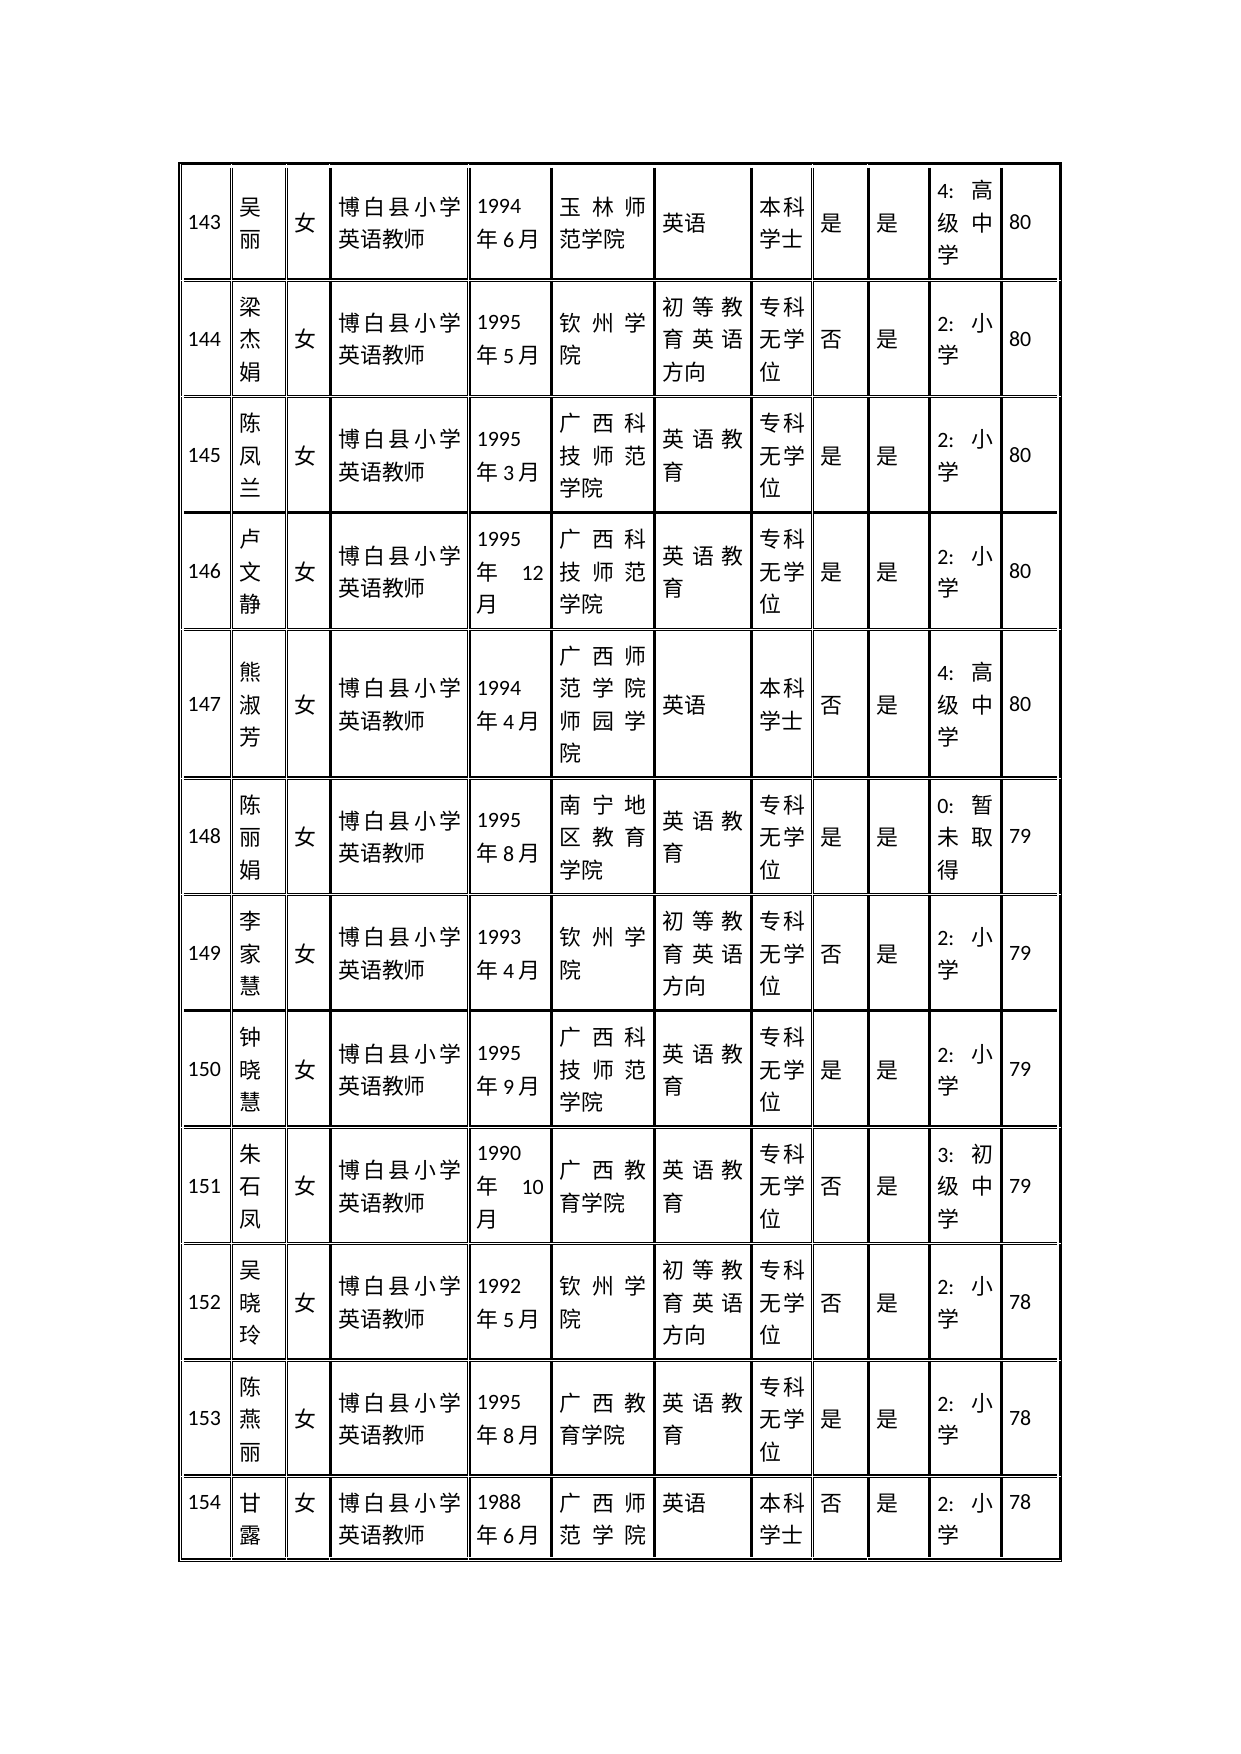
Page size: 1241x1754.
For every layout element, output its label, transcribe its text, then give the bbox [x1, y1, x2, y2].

table_cell 博白县小学英语教师 [330, 1474, 469, 1558]
table_cell 是 [870, 896, 928, 1009]
table_cell 1995年9月 [471, 1012, 550, 1125]
table_cell 是 [814, 1012, 867, 1125]
table_cell 广西科技师范学院 [553, 398, 653, 511]
table_cell 1993年4月 [471, 896, 550, 1009]
table_cell 广西教育学院 [553, 1362, 653, 1474]
table_cell 专科无学位 [753, 1362, 811, 1474]
table_cell 广西师范学院师园学院 [551, 1478, 654, 1558]
table_cell 是 [870, 514, 928, 627]
table_cell 1994年6月 [469, 165, 551, 278]
table_cell 英语教育 [656, 398, 750, 511]
table_cell 1995年3月 [471, 398, 550, 511]
table_cell 152 [180, 1242, 231, 1358]
table_cell 2:小学 [929, 1478, 1001, 1558]
table_cell 初等教育英语方向 [656, 282, 750, 395]
table_cell 李家慧 [233, 896, 285, 1009]
table_cell 146 [182, 511, 230, 627]
table_cell 博白县小学英语教师 [332, 631, 467, 776]
table_cell 英语教育 [656, 1362, 750, 1474]
table_cell 是 [813, 164, 868, 278]
table_cell 是 [870, 282, 928, 395]
table_cell 否 [814, 1129, 867, 1242]
table_cell 英语教育 [656, 1012, 750, 1125]
table_cell 博白县小学英语教师 [332, 1245, 467, 1358]
table_cell 2:小学 [931, 1012, 1000, 1125]
table_cell 女 [288, 1012, 329, 1125]
table_cell 博白县小学英语教师 [332, 1129, 467, 1242]
table_cell 148 [182, 776, 230, 893]
table_cell 熊淑芳 [233, 631, 285, 776]
table_cell 79 [1003, 1009, 1059, 1125]
table_cell 1995年5月 [471, 282, 550, 395]
table_cell 英语教育 [656, 780, 750, 893]
table_cell 是 [870, 631, 928, 776]
table_cell 150 [182, 1009, 230, 1125]
table_cell 吴晓玲 [233, 1245, 285, 1358]
table_cell 2:小学 [931, 1362, 1000, 1474]
table_cell 初等教育英语方向 [656, 1245, 750, 1358]
table_cell 英语 [656, 631, 750, 776]
table_cell 女 [288, 780, 329, 893]
table_cell 否 [813, 1478, 868, 1558]
table_cell 是 [868, 165, 929, 278]
table_cell 79 [1003, 1125, 1060, 1242]
table_cell 专科无学位 [753, 514, 811, 627]
table_cell 专科无学位 [753, 1245, 811, 1358]
table_cell 广西师范学院师园学院 [553, 631, 653, 776]
table_cell 1992年5月 [471, 1245, 550, 1358]
table_cell 80 [1003, 278, 1060, 395]
table_cell 女 [288, 1362, 329, 1474]
table_cell 是 [870, 1012, 928, 1125]
table_cell 女 [288, 631, 329, 776]
table_cell 是 [814, 398, 867, 511]
table_cell 钦州学院 [553, 896, 653, 1009]
table_cell 本科学士 [751, 165, 813, 278]
table_cell 是 [868, 1478, 929, 1558]
table_cell 80 [1001, 165, 1059, 278]
table_cell 是 [814, 780, 867, 893]
table_cell 专科无学位 [753, 1012, 811, 1125]
table_cell 是 [814, 514, 867, 627]
table_cell 博白县小学英语教师 [332, 1012, 467, 1125]
table_cell 2:小学 [931, 514, 1000, 627]
table_cell 陈凤兰 [233, 398, 285, 511]
table_cell 1994年4月 [471, 631, 550, 776]
table_cell 78 [1001, 1242, 1061, 1358]
table_cell 初等教育英语方向 [656, 896, 750, 1009]
table_cell 博白县小学英语教师 [330, 164, 469, 278]
table_cell 154 [182, 1474, 231, 1558]
table_cell 是 [870, 1362, 928, 1474]
table_cell 是 [870, 398, 928, 511]
table_cell 南宁地区教育学院 [553, 780, 653, 893]
table_cell 女 [288, 514, 329, 627]
table_cell 玉林师范学院 [551, 165, 654, 278]
table_cell 4:高级中学 [929, 165, 1001, 278]
table_cell 英语 [654, 165, 751, 278]
table_cell 是 [870, 1129, 928, 1242]
table_cell 1995年8月 [471, 1362, 550, 1474]
table_cell 2:小学 [931, 282, 1000, 395]
table_cell 博白县小学英语教师 [332, 896, 467, 1009]
table_cell 女 [288, 282, 329, 395]
table_cell 博白县小学英语教师 [332, 282, 467, 395]
table_cell 否 [814, 896, 867, 1009]
table_cell 钟晓慧 [233, 1012, 285, 1125]
table_cell 2:小学 [931, 1245, 1000, 1358]
table_cell 78 [1001, 1474, 1060, 1558]
table_cell 博白县小学英语教师 [332, 398, 467, 511]
table_cell 广西教育学院 [553, 1129, 653, 1242]
table_cell 79 [1003, 776, 1060, 893]
table_cell 卢文静 [233, 514, 285, 627]
table_cell 1995年8月 [471, 780, 550, 893]
table_cell 专科无学位 [753, 1129, 811, 1242]
table_cell 女 [288, 1129, 329, 1242]
table_cell 英语教育 [656, 1129, 750, 1242]
table_cell 陈丽娟 [233, 780, 285, 893]
table_cell 钦州学院 [553, 1245, 653, 1358]
table_cell 0:暂未取得 [931, 780, 1000, 893]
table_cell 英语教育 [656, 514, 750, 627]
table_cell 广西科技师范学院 [553, 514, 653, 627]
table_cell 4:高级中学 [931, 631, 1000, 776]
table_cell 80 [1001, 395, 1061, 511]
table_cell 2:小学 [931, 398, 1000, 511]
table_cell 79 [1001, 893, 1061, 1009]
table_cell 女 [288, 1245, 329, 1358]
table_cell 女 [288, 896, 329, 1009]
table_cell 朱石凤 [233, 1129, 285, 1242]
table_cell 广西科技师范学院 [553, 1012, 653, 1125]
table_cell 80 [1003, 628, 1060, 776]
table_cell 博白县小学英语教师 [332, 780, 467, 893]
table_cell 女 [287, 1478, 330, 1558]
table_cell 149 [180, 893, 231, 1009]
table_cell 专科无学位 [753, 398, 811, 511]
table_cell 否 [814, 282, 867, 395]
table_cell 是 [814, 1362, 867, 1474]
table_cell 英语 [654, 1478, 751, 1558]
table_cell 博白县小学英语教师 [332, 1362, 467, 1474]
table_cell 博白县小学英语教师 [332, 514, 467, 627]
table_cell 甘露 [231, 1478, 287, 1558]
table_cell 80 [1003, 511, 1059, 627]
table_cell 3:初级中学 [931, 1129, 1000, 1242]
table_cell 是 [870, 780, 928, 893]
table_cell 否 [814, 1245, 867, 1358]
table_cell 147 [182, 628, 230, 776]
table_cell 本科学士 [753, 631, 811, 776]
table_cell 女 [287, 164, 330, 278]
table_cell 专科无学位 [753, 896, 811, 1009]
table_cell 陈燕丽 [233, 1362, 285, 1474]
table_cell 专科无学位 [753, 780, 811, 893]
table_cell 专科无学位 [753, 282, 811, 395]
table_cell 吴丽 [231, 165, 287, 278]
table_cell 151 [182, 1125, 230, 1242]
table_cell 是 [870, 1245, 928, 1358]
table_cell 144 [182, 278, 230, 395]
table_cell 钦州学院 [553, 282, 653, 395]
table_cell 本科学士 [751, 1478, 813, 1558]
table_cell 143 [182, 165, 231, 278]
table_cell 2:小学 [931, 896, 1000, 1009]
table_cell 1990年10月 [471, 1129, 550, 1242]
table_cell 145 [180, 395, 231, 511]
table_cell 153 [182, 1358, 230, 1474]
table_cell 否 [814, 631, 867, 776]
table_cell 1995年12月 [471, 514, 550, 627]
table_cell 梁杰娟 [233, 282, 285, 395]
table_cell 78 [1003, 1358, 1060, 1474]
table_cell 1988年6月 [469, 1478, 551, 1558]
table_cell 女 [288, 398, 329, 511]
